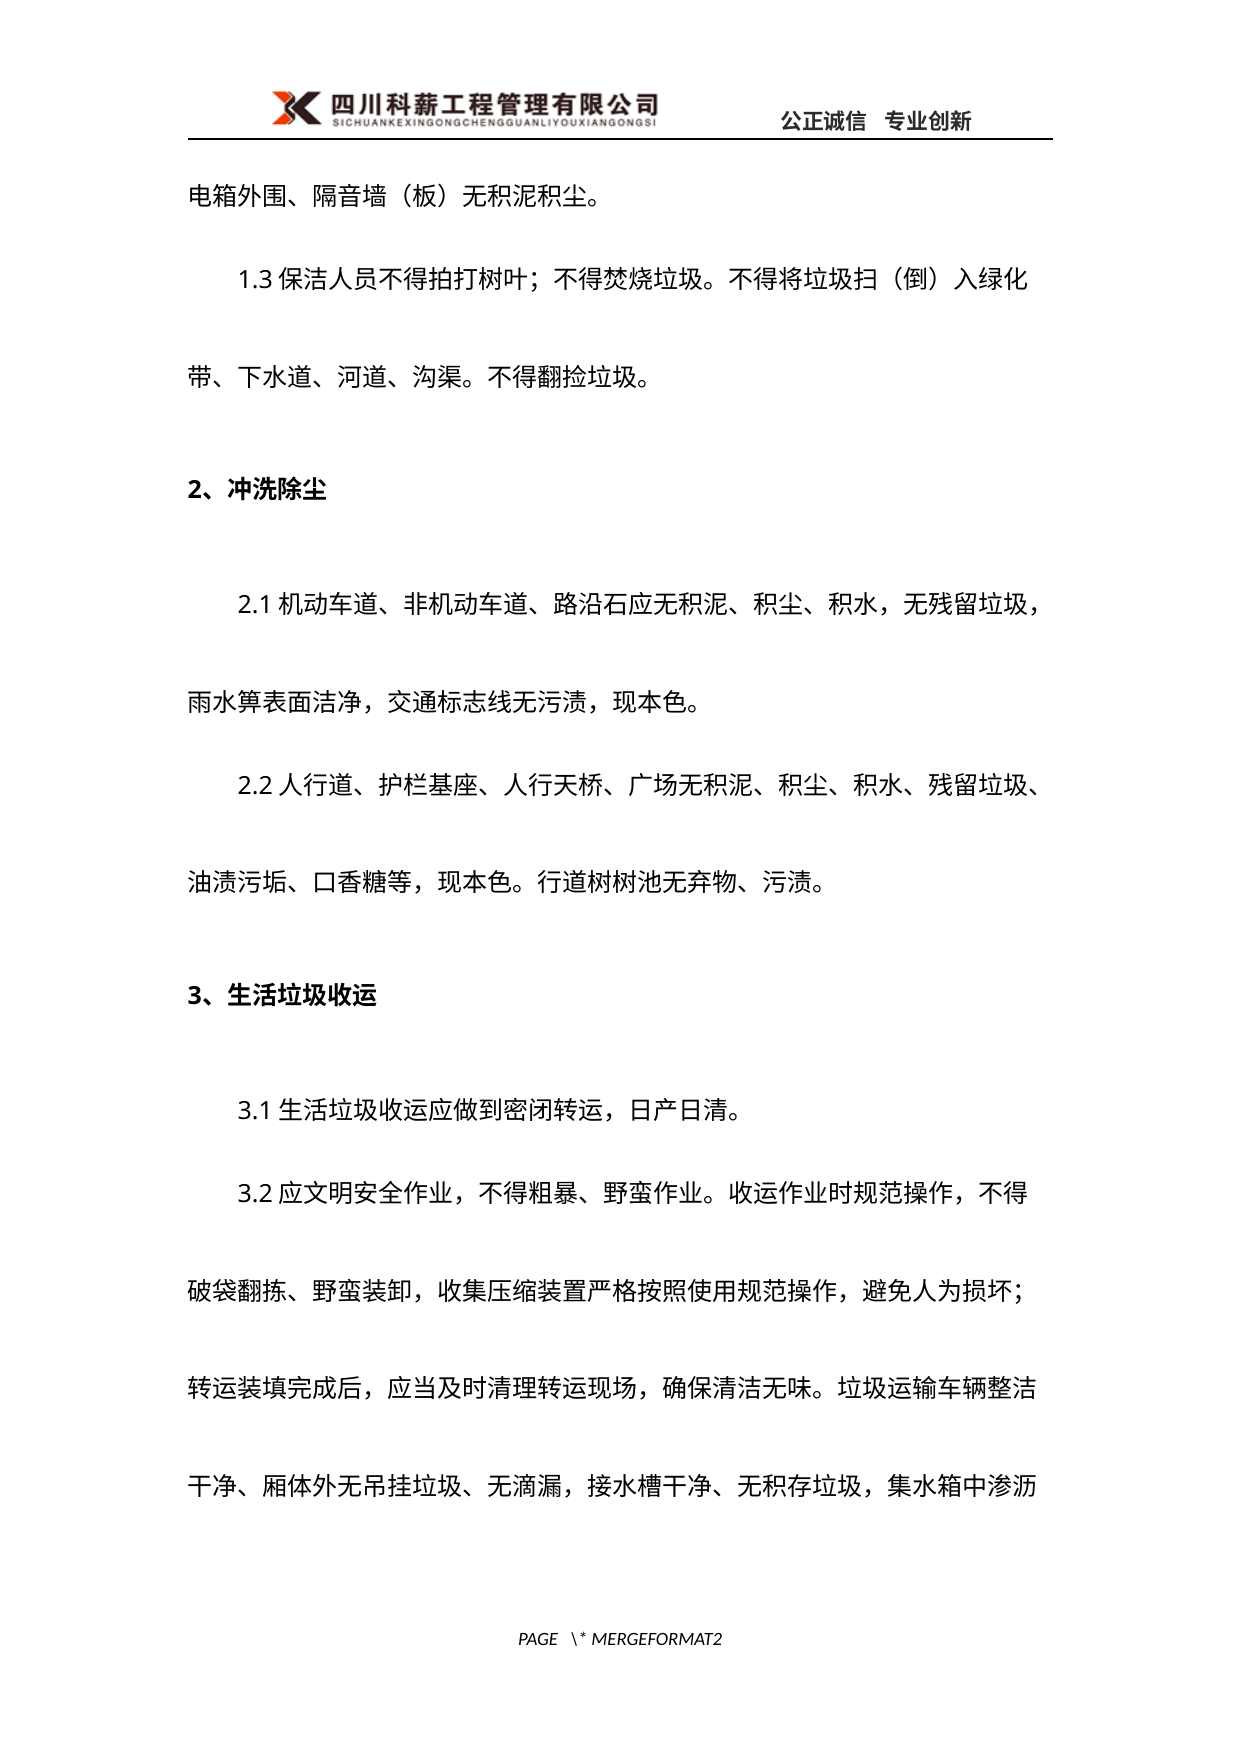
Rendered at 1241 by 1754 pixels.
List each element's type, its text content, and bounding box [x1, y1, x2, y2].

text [187, 1159, 1053, 1517]
text 2.2人行道、护栏基座、人行天桥、广场无积泥、积尘、积水、残留垃圾、油渍污垢、口香糖等，现本色。行道树树池无弃物、污渍。 [187, 751, 1053, 913]
text 1.3保洁人员不得拍打树叶；不得焚烧垃圾。不得将垃圾扫（倒）入绿化带、下水道、河道、沟渠。不得翻捡垃圾。 [187, 245, 1053, 408]
subtitle 3、生活垃圾收运 [187, 961, 1053, 1026]
text 2.1机动车道、非机动车道、路沿石应无积泥、积尘、积水，无残留垃圾，雨水箅表面洁净，交通标志线无污渍，现本色。 [187, 570, 1053, 733]
subtitle 2、冲洗除尘 [187, 455, 1053, 520]
text 3.1生活垃圾收运应做到密闭转运，日产日清。 [187, 1076, 1053, 1141]
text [187, 162, 1053, 227]
picture [268, 88, 662, 130]
